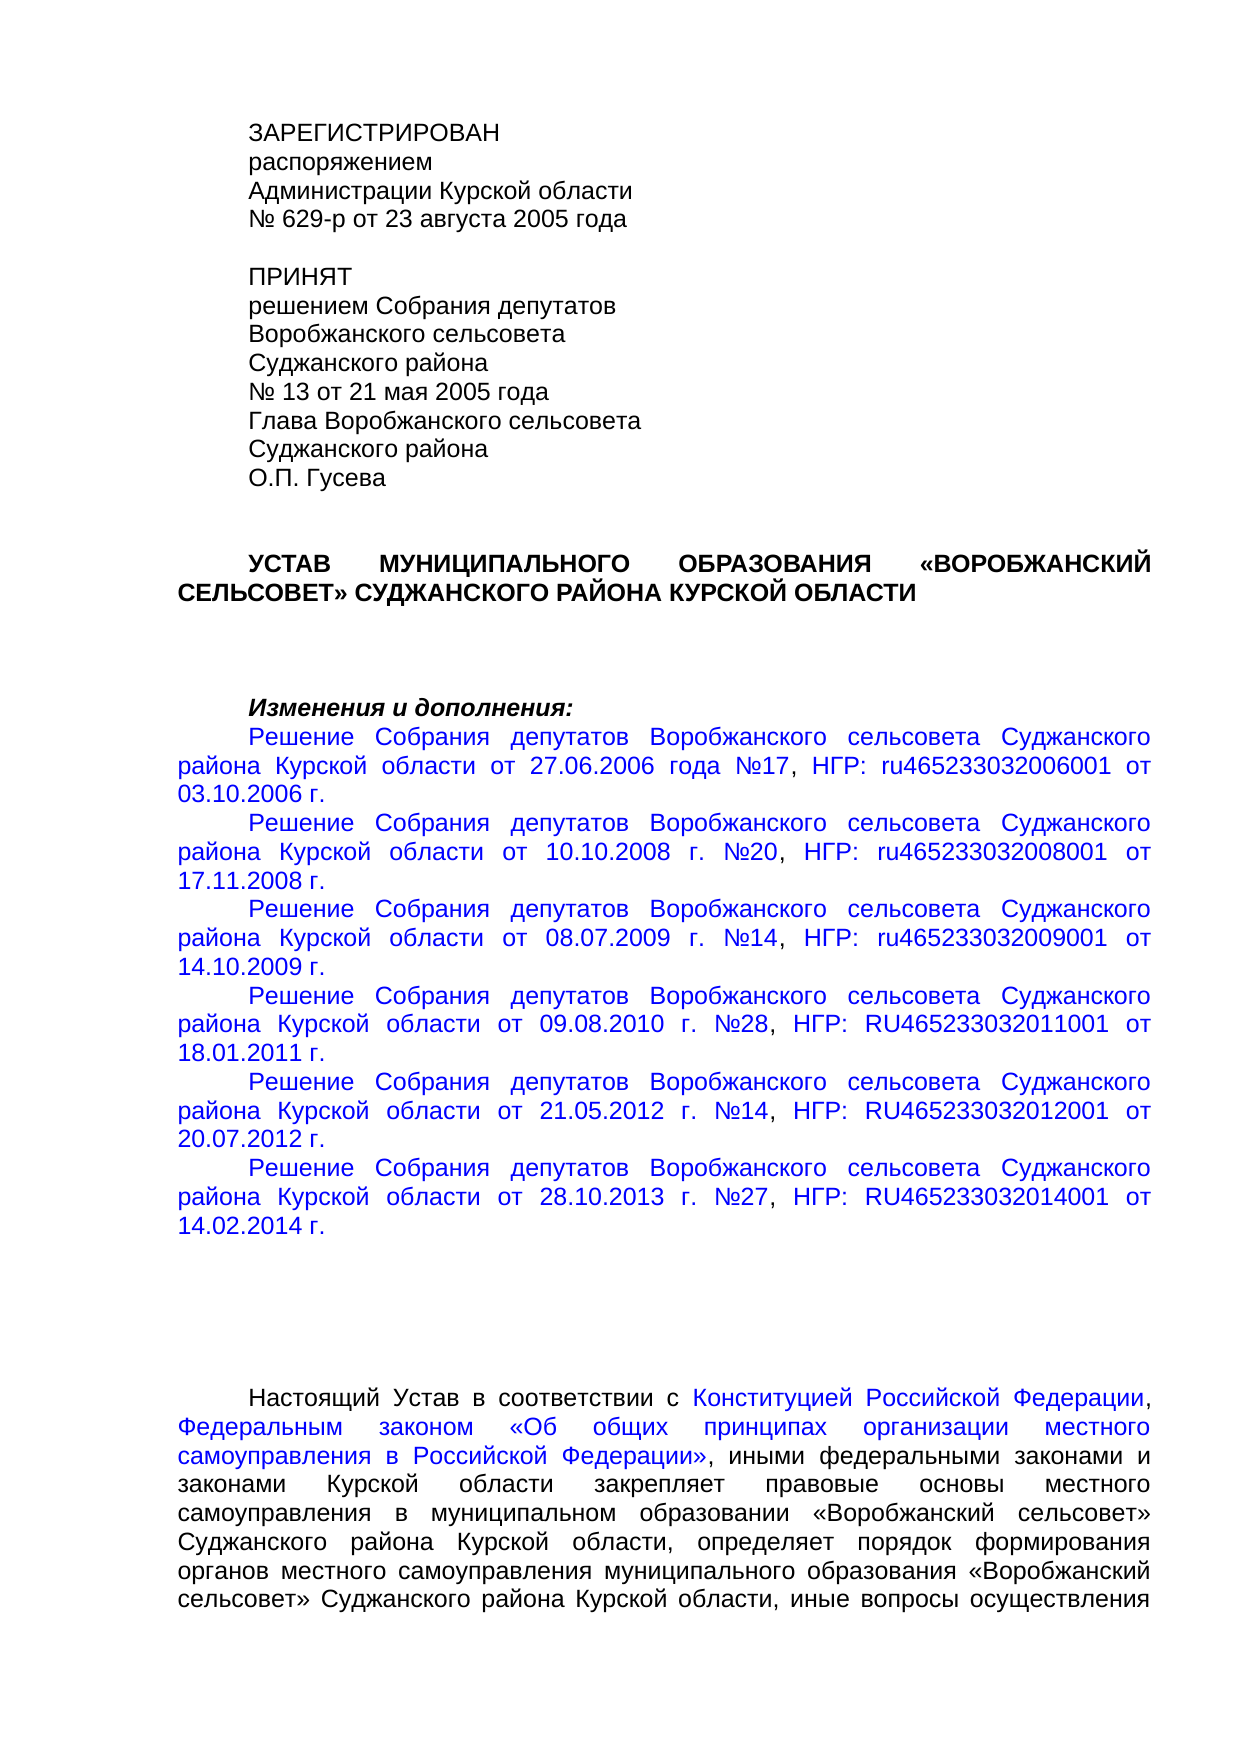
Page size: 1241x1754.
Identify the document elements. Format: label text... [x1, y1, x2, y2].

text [177, 1383, 1152, 1613]
text Решение Собрания депутатов Воробжанского сельсовета Суджанского района Курской области от 27.06.2006 года №17, НГР: ru465233032006001 от 03.10.2006 г. [177, 722, 1152, 808]
text УСТАВ МУНИЦИПАЛЬНОГО ОБРАЗОВАНИЯ «ВОРОБЖАНСКИЙ СЕЛЬСОВЕТ» СУДЖАНСКОГО РАЙОНА КУРСКОЙ ОБЛАСТИ [177, 549, 1152, 607]
text Администрации Курской области [177, 176, 1152, 204]
text № 629-р от 23 августа 2005 года [177, 204, 1152, 233]
text Решение Собрания депутатов Воробжанского сельсовета Суджанского района Курской области от 21.05.2012 г. №14, НГР: RU465233032012001 от 20.07.2012 г. [177, 1067, 1152, 1153]
text распоряжением [177, 147, 1152, 176]
text Решение Собрания депутатов Воробжанского сельсовета Суджанского района Курской области от 09.08.2010 г. №28, НГР: RU465233032011001 от 18.01.2011 г. [177, 981, 1152, 1067]
text Суджанского района [177, 348, 1152, 377]
text № 13 от 21 мая 2005 года [177, 377, 1152, 406]
text Решение Собрания депутатов Воробжанского сельсовета Суджанского района Курской области от 10.10.2008 г. №20, НГР: ru465233032008001 от 17.11.2008 г. [177, 808, 1152, 894]
text Воробжанского сельсовета [177, 319, 1152, 348]
text Суджанского района [177, 434, 1152, 463]
text Решение Собрания депутатов Воробжанского сельсовета Суджанского района Курской области от 08.07.2009 г. №14, НГР: ru465233032009001 от 14.10.2009 г. [177, 894, 1152, 981]
text ПРИНЯТ [177, 262, 1152, 291]
text Решение Собрания депутатов Воробжанского сельсовета Суджанского района Курской области от 28.10.2013 г. №27, НГР: RU465233032014001 от 14.02.2014 г. [177, 1153, 1152, 1239]
text Глава Воробжанского сельсовета [177, 406, 1152, 434]
text О.П. Гусева [177, 463, 1152, 492]
text решением Собрания депутатов [177, 291, 1152, 319]
text ЗАРЕГИСТРИРОВАН [177, 118, 1152, 147]
text Изменения и дополнения: [177, 693, 1152, 722]
